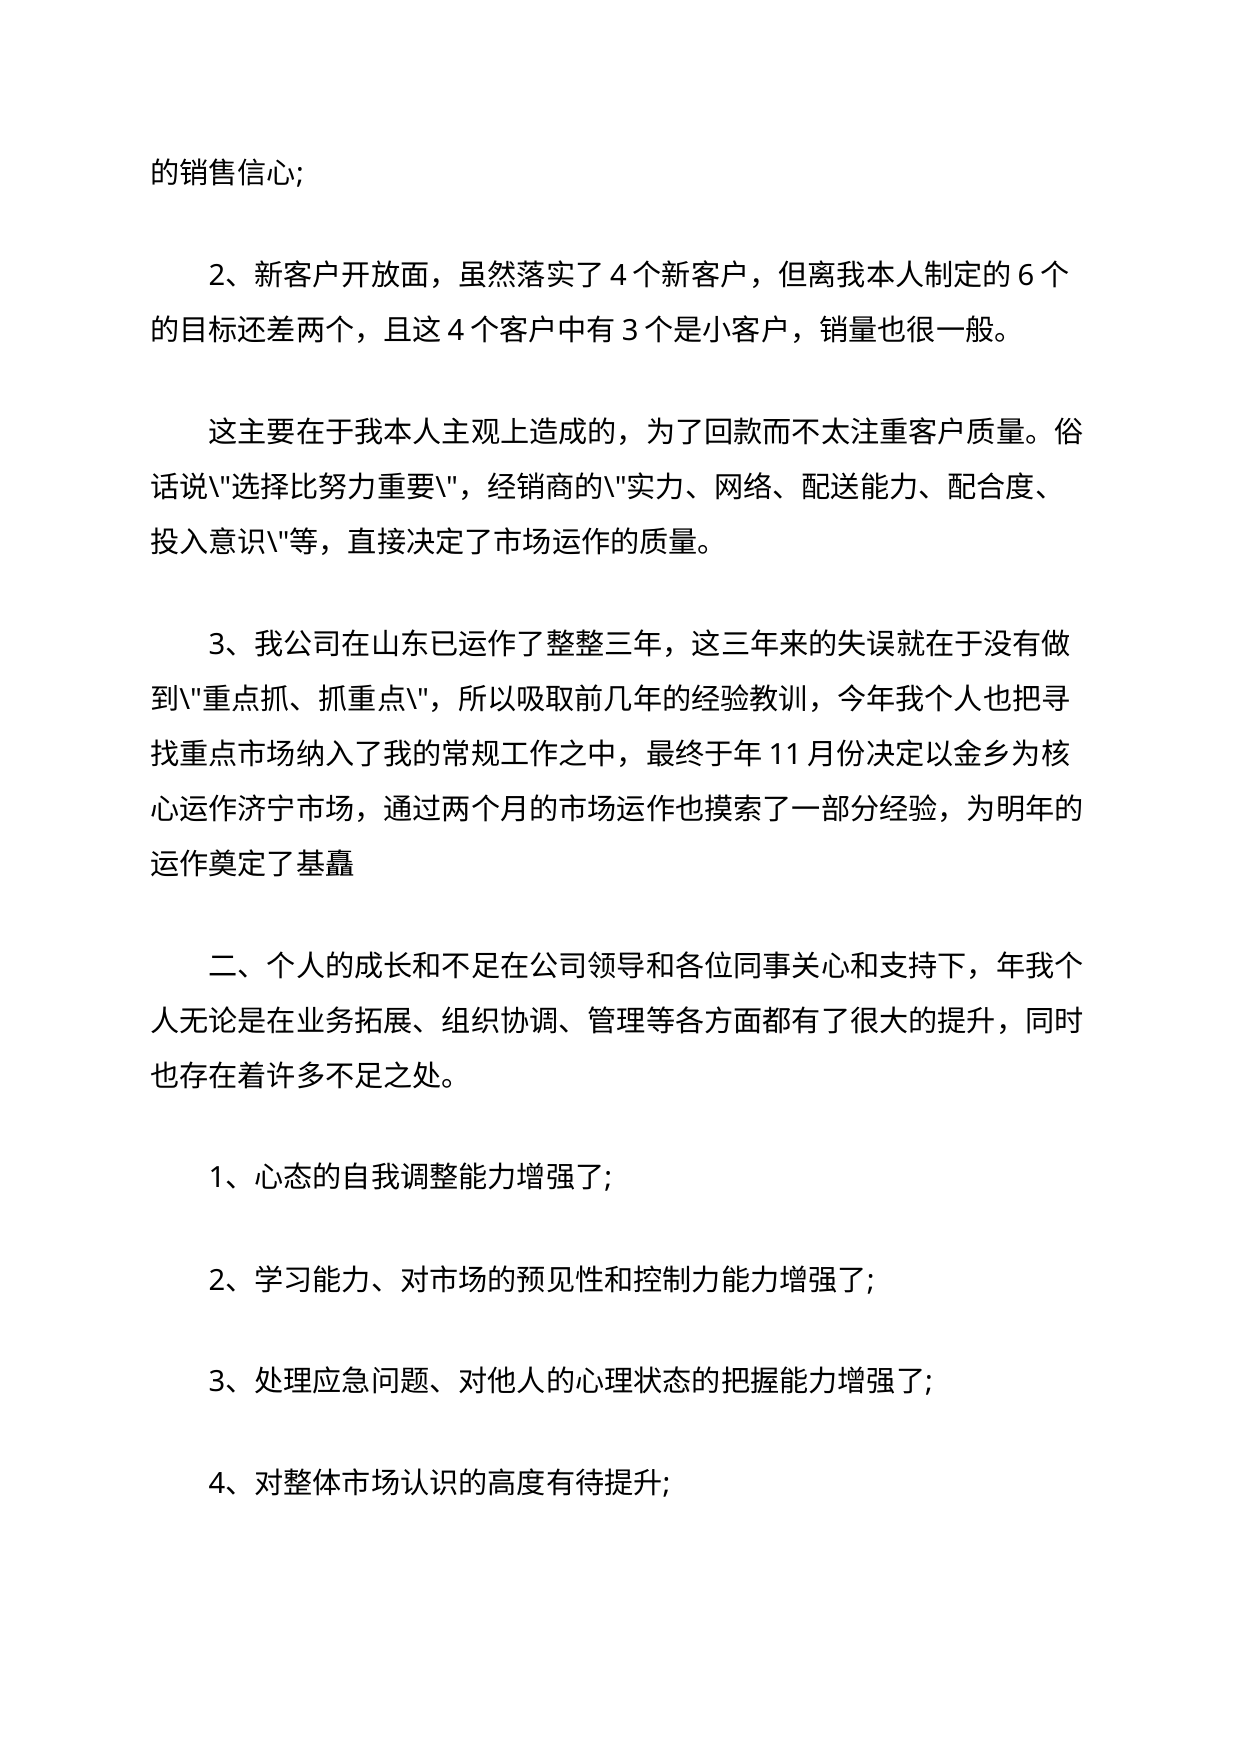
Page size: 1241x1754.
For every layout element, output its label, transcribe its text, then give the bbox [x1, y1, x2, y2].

text 这主要在于我本人主观上造成的，为了回款而不太注重客户质量。俗话说\"选择比努力重要\"，经销商的\"实力、网络、配送能力、配合度、投入意识\"等，直接决定了市场运作的质量。 [150, 409, 1090, 561]
text 1、心态的自我调整能力增强了; [150, 1154, 1090, 1196]
text 2、学习能力、对市场的预见性和控制力能力增强了; [150, 1256, 1090, 1298]
text 3、我公司在山东已运作了整整三年，这三年来的失误就在于没有做到\"重点抓、抓重点\"，所以吸取前几年的经验教训，今年我个人也把寻找重点市场纳入了我的常规工作之中，最终于年11月份决定以金乡为核心运作济宁市场，通过两个月的市场运作也摸索了一部分经验，为明年的运作奠定了基矗 [150, 621, 1090, 883]
text 3、处理应急问题、对他人的心理状态的把握能力增强了; [150, 1358, 1090, 1400]
text 二、个人的成长和不足在公司领导和各位同事关心和支持下，年我个人无论是在业务拓展、组织协调、管理等各方面都有了很大的提升，同时也存在着许多不足之处。 [150, 942, 1090, 1094]
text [150, 150, 1090, 192]
text 4、对整体市场认识的高度有待提升; [150, 1460, 1090, 1502]
text 2、新客户开放面，虽然落实了4个新客户，但离我本人制定的6个的目标还差两个，且这4个客户中有3个是小客户，销量也很一般。 [150, 252, 1090, 349]
